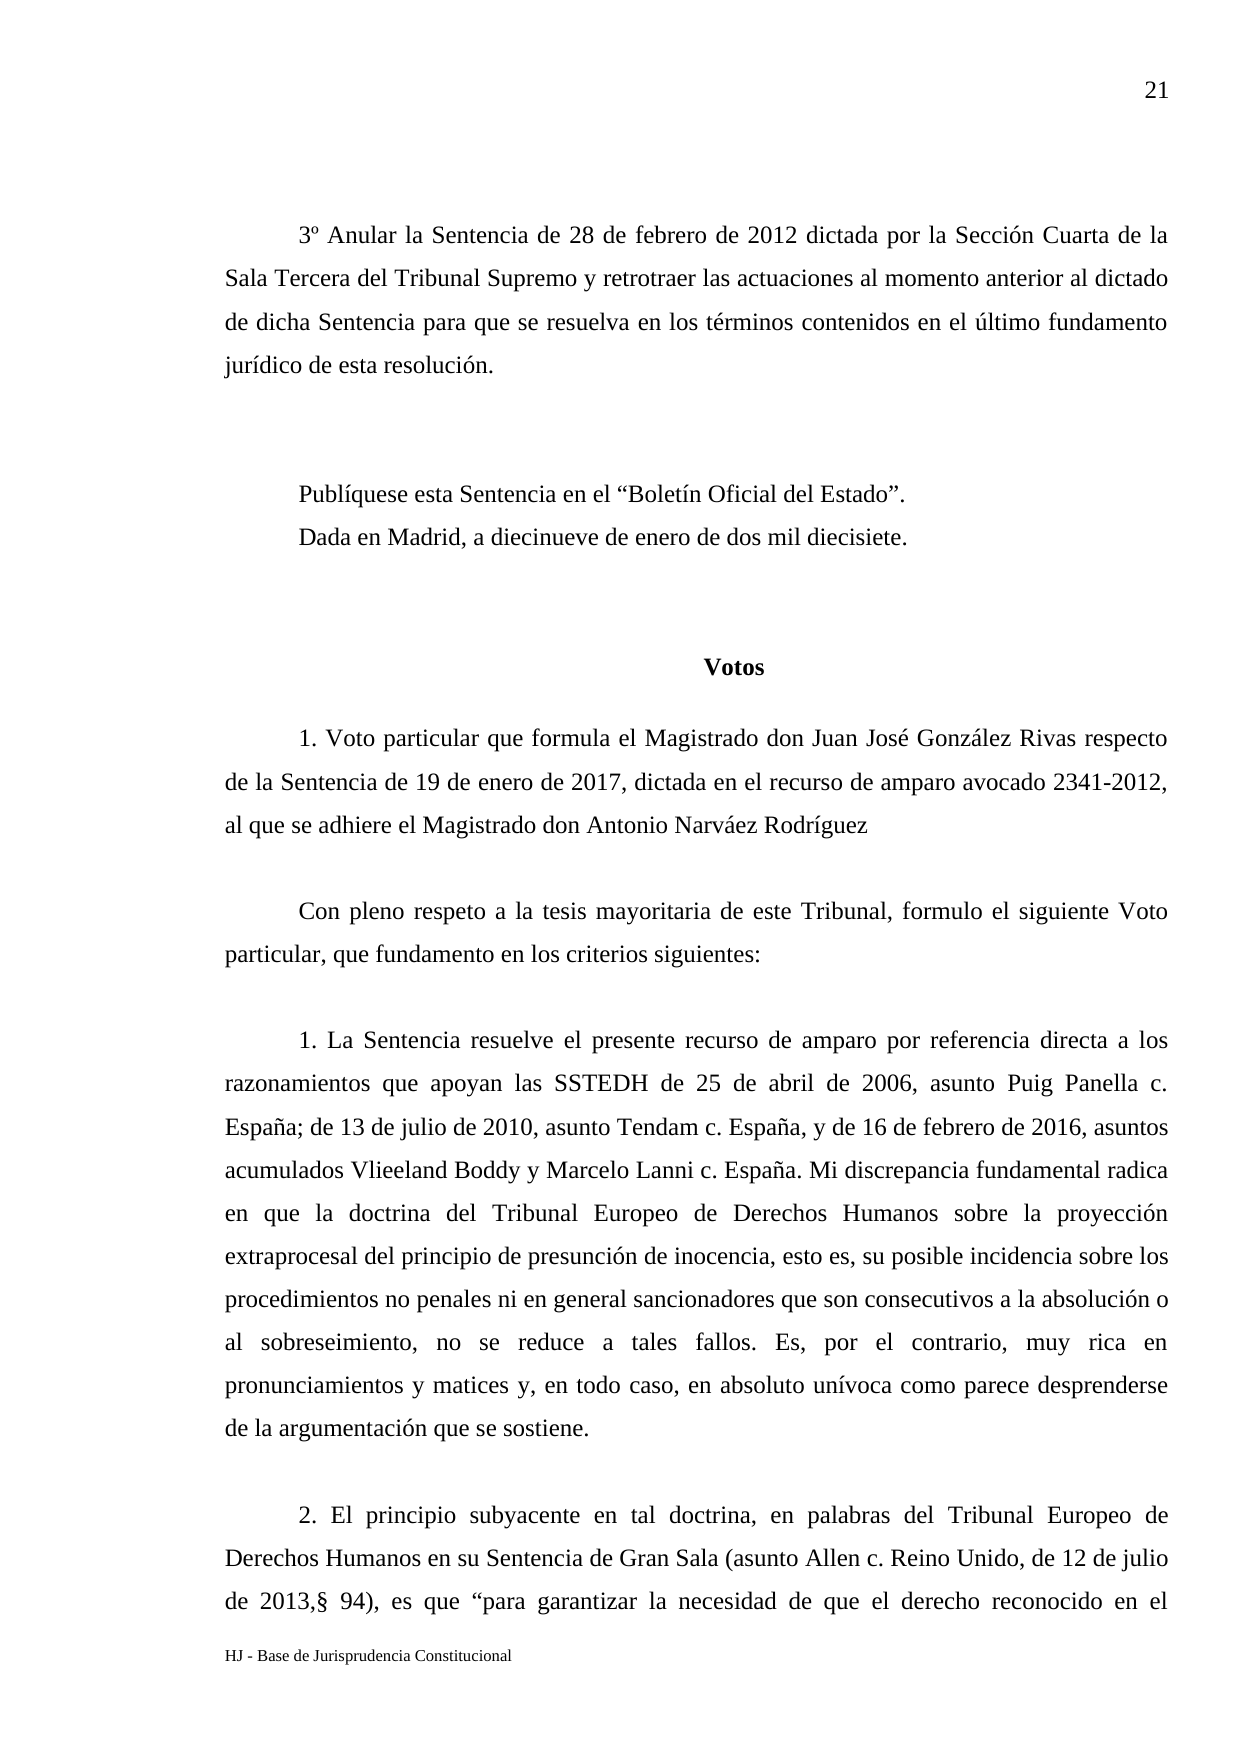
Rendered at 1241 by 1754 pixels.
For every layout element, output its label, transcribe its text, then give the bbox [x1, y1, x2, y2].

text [224, 1500, 1169, 1615]
subtitle Votos [224, 652, 1169, 680]
text Con pleno respeto a la tesis mayoritaria de este Tribunal, formulo el siguiente Voto particular, que fundamento en los criterios siguientes: [224, 896, 1169, 968]
text 3º Anular la Sentencia de 28 de febrero de 2012 dictada por la Sección Cuarta de la Sala Tercera del Tribunal Supremo y retrotraer las actuaciones al momento anterior al dictado de dicha Sentencia para que se resuelva en los términos contenidos en el último fundamento jurídico de esta resolución. [224, 220, 1169, 378]
text Publíquese esta Sentencia en el “Boletín Oficial del Estado”. [224, 479, 1169, 508]
text 1. Voto particular que formula el Magistrado don Juan José González Rivas respecto de la Sentencia de 19 de enero de 2017, dictada en el recurso de amparo avocado 2341-2012, al que se adhiere el Magistrado don Antonio Narváez Rodríguez [224, 723, 1169, 838]
text 1. La Sentencia resuelve el presente recurso de amparo por referencia directa a los razonamientos que apoyan las SSTEDH de 25 de abril de 2006, asunto Puig Panella c. España; de 13 de julio de 2010, asunto Tendam c. España, y de 16 de febrero de 2016, asuntos acumulados Vlieeland Boddy y Marcelo Lanni c. España. Mi discrepancia fundamental radica en que la doctrina del Tribunal Europeo de Derechos Humanos sobre la proyección extraprocesal del principio de presunción de inocencia, esto es, su posible incidencia sobre los procedimientos no penales ni en general sancionadores que son consecutivos a la absolución o al sobreseimiento, no se reduce a tales fallos. Es, por el contrario, muy rica en pronunciamientos y matices y, en todo caso, en absoluto unívoca como parece desprenderse de la argumentación que se sostiene. [224, 1025, 1169, 1442]
text Dada en Madrid, a diecinueve de enero de dos mil diecisiete. [224, 522, 1169, 551]
